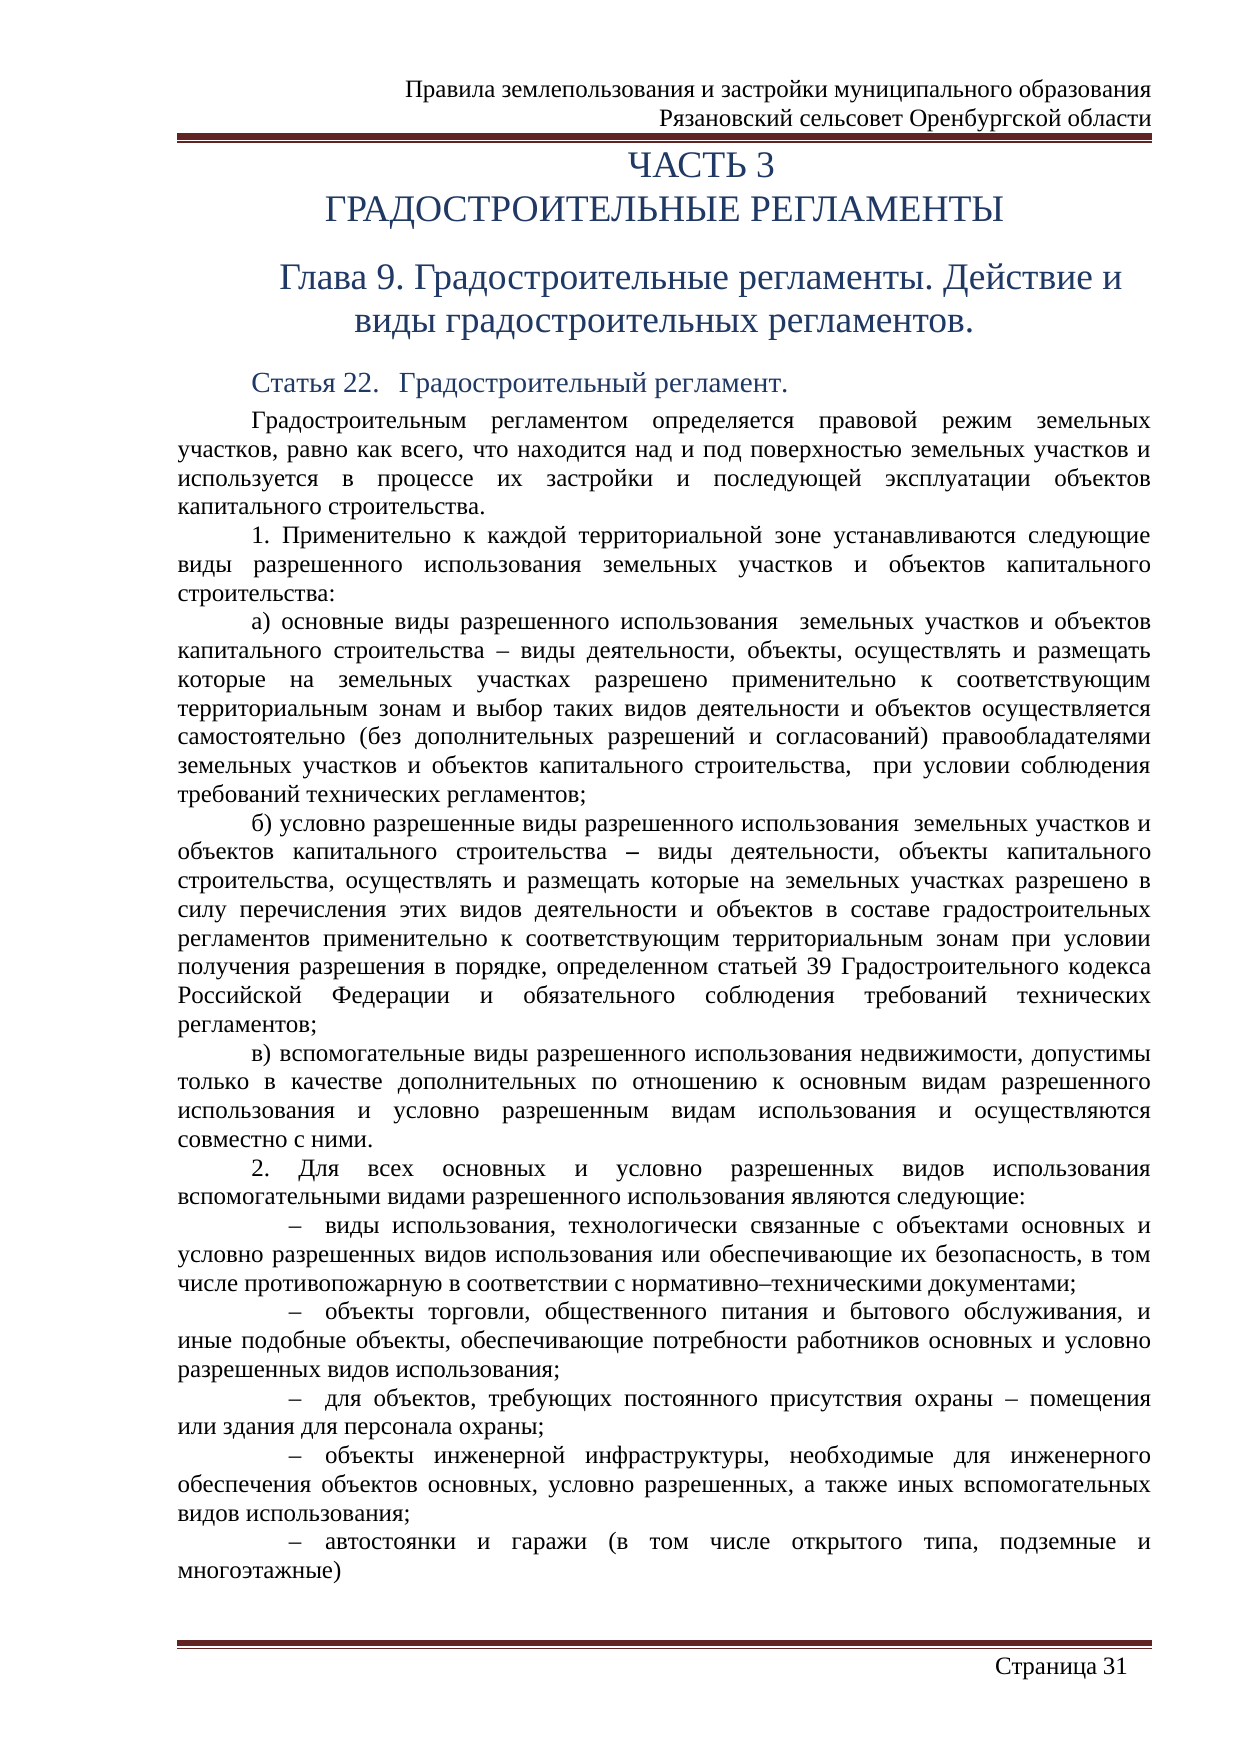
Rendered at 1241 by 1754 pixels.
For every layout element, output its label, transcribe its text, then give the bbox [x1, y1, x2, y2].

text в) вспомогательные виды разрешенного использования недвижимости, допустимы только в качестве дополнительных по отношению к основным видам разрешенного использования и условно разрешенным видам использования и осуществляются совместно с ними. [177, 1038, 1152, 1153]
text а) основные виды разрешенного использования земельных участков и объектов капитального строительства – виды деятельности, объекты, осуществлять и размещать которые на земельных участках разрешено применительно к соответствующим территориальным зонам и выбор таких видов деятельности и объектов осуществляется самостоятельно (без дополнительных разрешений и согласований) правообладателями земельных участков и объектов капитального строительства, при условии соблюдения требований технических регламентов; [177, 606, 1152, 808]
subtitle Статья 22. Градостроительный регламент. [177, 365, 1152, 399]
text 1. Применительно к каждой территориальной зоне устанавливаются следующие виды разрешенного использования земельных участков и объектов капитального строительства: [177, 520, 1152, 606]
list автостоянки и гаражи (в том числе открытого типа, подземные и многоэтажные) [177, 1526, 1152, 1584]
title ЧАСТЬ 3 ГРАДОСТРОИТЕЛЬНЫЕ РЕГЛАМЕНТЫ [177, 143, 1152, 229]
text Градостроительным регламентом определяется правовой режим земельных участков, равно как всего, что находится над и под поверхностью земельных участков и используется в процессе их застройки и последующей эксплуатации объектов капитального строительства. [177, 405, 1152, 520]
title Глава 9. Градостроительные регламенты. Действие и виды градостроительных регламентов. [177, 254, 1152, 340]
list объекты торговли, общественного питания и бытового обслуживания, и иные подобные объекты, обеспечивающие потребности работников основных и условно разрешенных видов использования; [177, 1296, 1152, 1383]
list объекты инженерной инфраструктуры, необходимые для инженерного обеспечения объектов основных, условно разрешенных, а также иных вспомогательных видов использования; [177, 1440, 1152, 1526]
list виды использования, технологически связанные с объектами основных и условно разрешенных видов использования или обеспечивающие их безопасность, в том числе противопожарную в соответствии с нормативно–техническими документами; [177, 1210, 1152, 1296]
text 2. Для всех основных и условно разрешенных видов использования вспомогательными видами разрешенного использования являются следующие: [177, 1153, 1152, 1210]
list для объектов, требующих постоянного присутствия охраны – помещения или здания для персонала охраны; [177, 1383, 1152, 1440]
text б) условно разрешенные виды разрешенного использования земельных участков и объектов капитального строительства – виды деятельности, объекты капитального строительства, осуществлять и размещать которые на земельных участках разрешено в силу перечисления этих видов деятельности и объектов в составе градостроительных регламентов применительно к соответствующим территориальным зонам при условии получения разрешения в порядке, определенном статьей 39 Градостроительного кодекса Российской Федерации и обязательного соблюдения требований технических регламентов; [177, 808, 1152, 1038]
